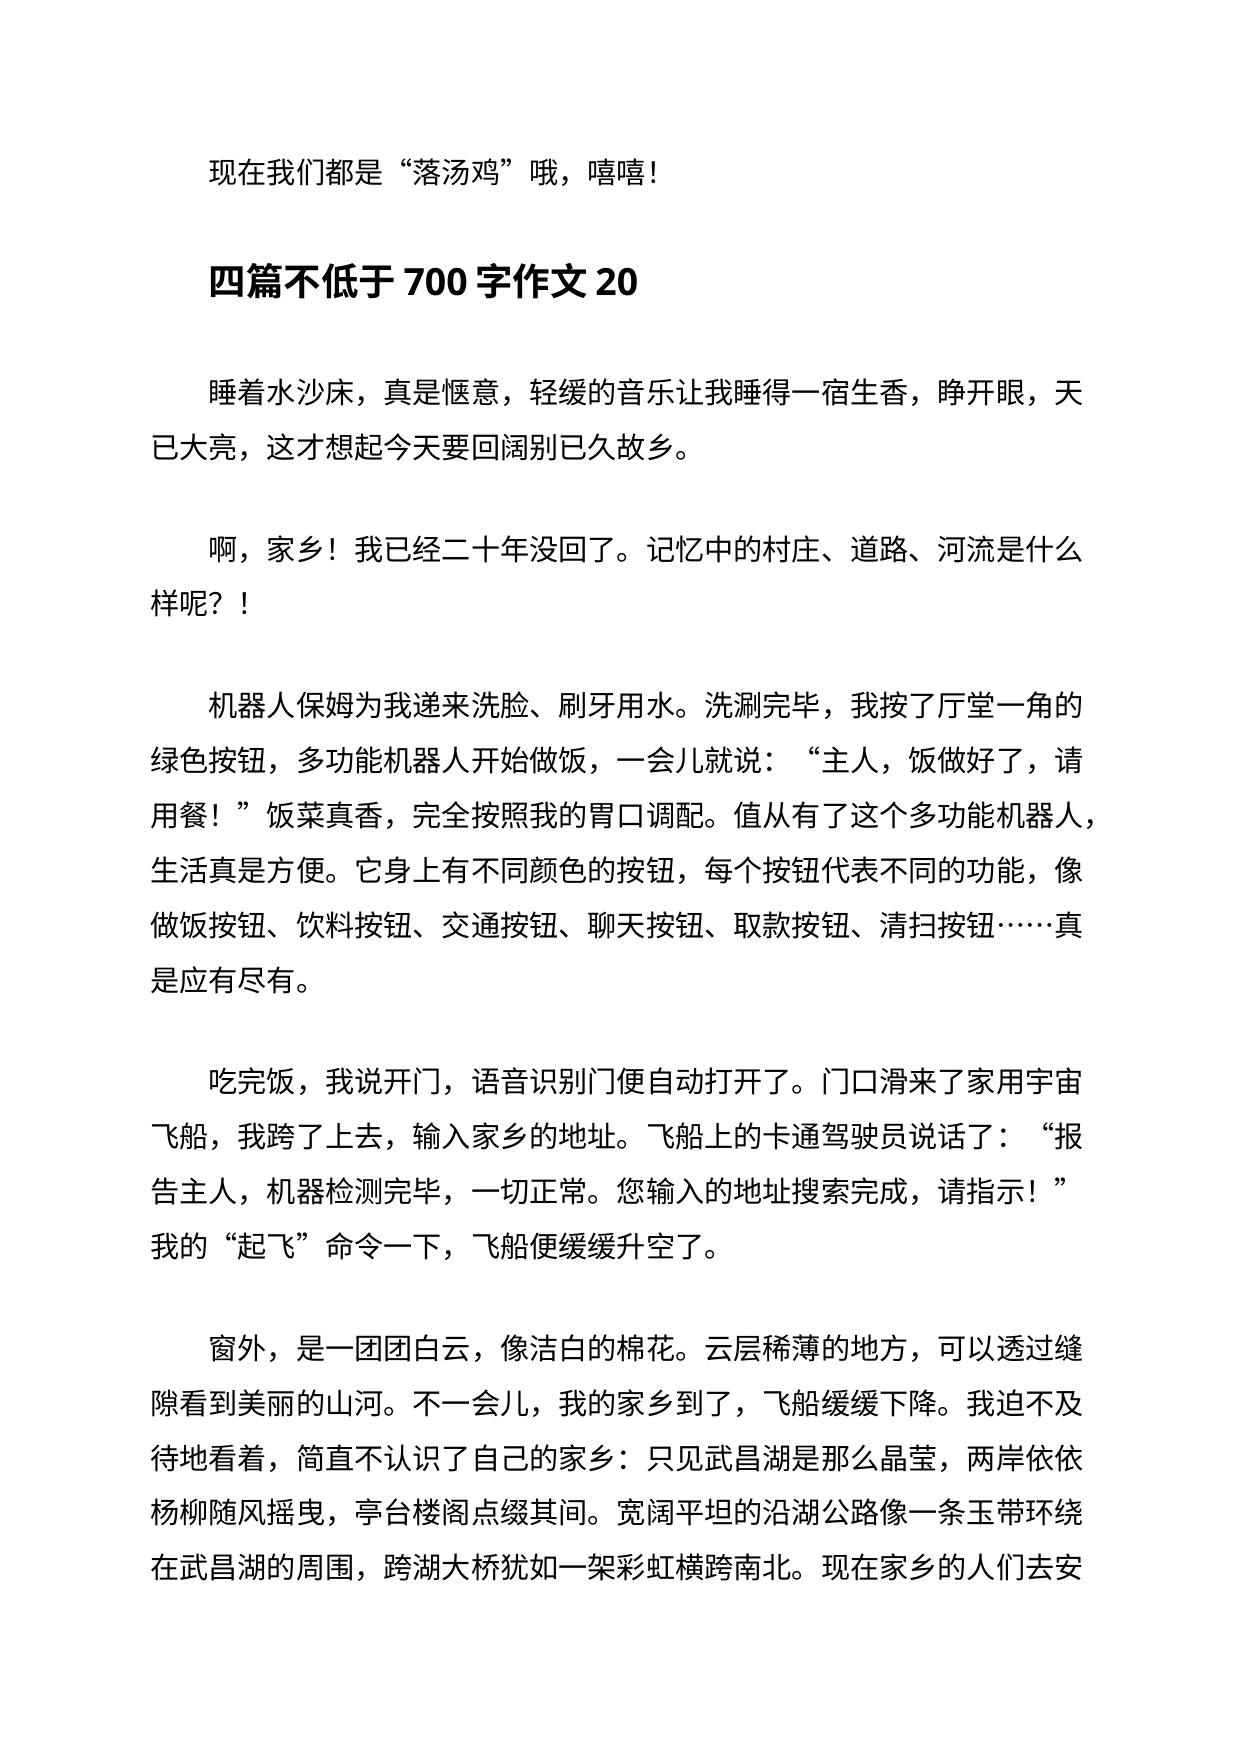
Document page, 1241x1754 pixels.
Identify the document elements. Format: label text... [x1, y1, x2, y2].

text 睡着水沙床，真是惬意，轻缓的音乐让我睡得一宿生香，睁开眼，天已大亮，这才想起今天要回阔别已久故乡。 [150, 369, 1090, 467]
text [150, 1325, 1090, 1587]
text 现在我们都是“落汤鸡”哦，嘻嘻！ [150, 150, 1090, 192]
text 四篇不低于700字作文20 [150, 252, 1090, 306]
text 啊，家乡！我已经二十年没回了。记忆中的村庄、道路、河流是什么样呢？！ [150, 526, 1090, 623]
text 吃完饭，我说开门，语音识别门便自动打开了。门口滑来了家用宇宙飞船，我跨了上去，输入家乡的地址。飞船上的卡通驾驶员说话了：“报告主人，机器检测完毕，一切正常。您输入的地址搜索完成，请指示！”我的“起飞”命令一下，飞船便缓缓升空了。 [150, 1059, 1090, 1266]
text 机器人保姆为我递来洗脸、刷牙用水。洗涮完毕，我按了厅堂一角的绿色按钮，多功能机器人开始做饭，一会儿就说：“主人，饭做好了，请用餐！”饭菜真香，完全按照我的胃口调配。值从有了这个多功能机器人，生活真是方便。它身上有不同颜色的按钮，每个按钮代表不同的功能，像做饭按钮、饮料按钮、交通按钮、聊天按钮、取款按钮、清扫按钮……真是应有尽有。 [150, 683, 1090, 999]
